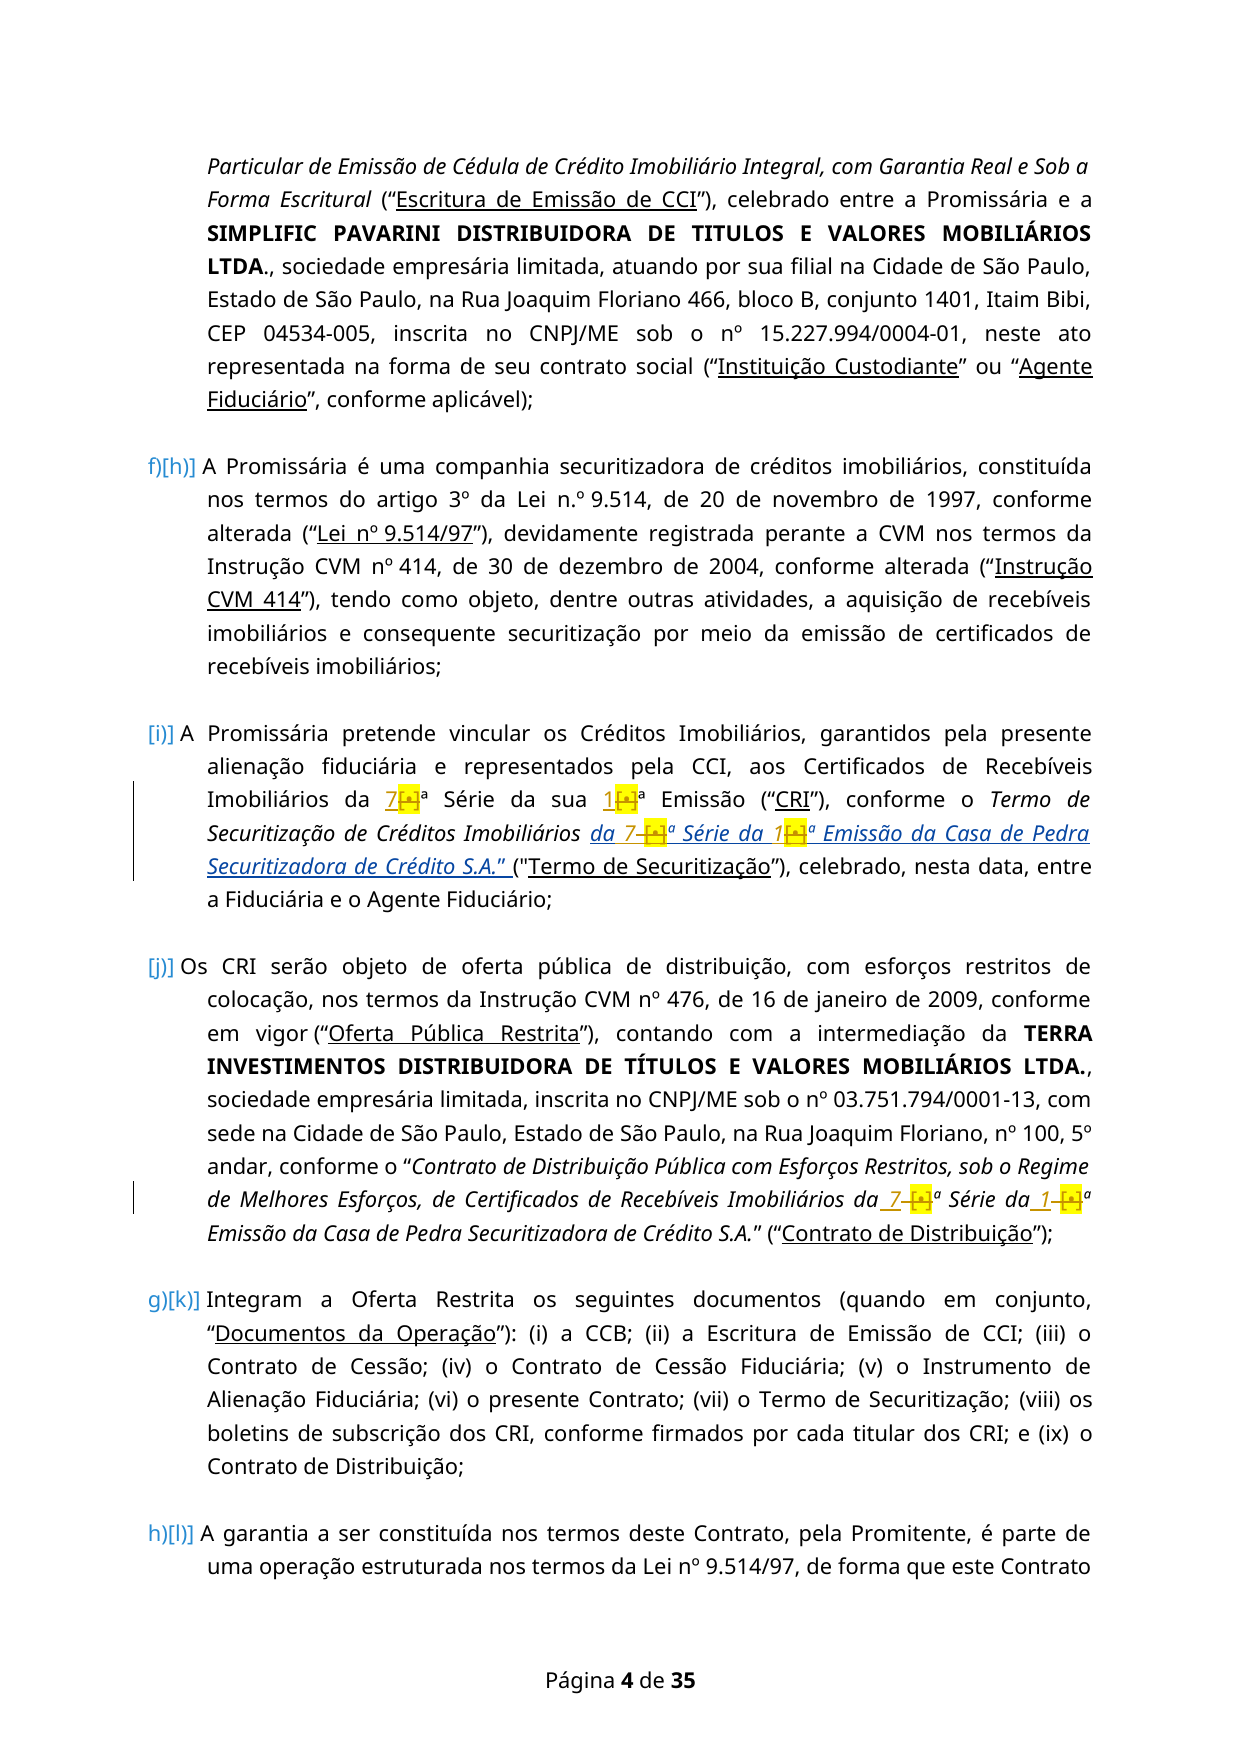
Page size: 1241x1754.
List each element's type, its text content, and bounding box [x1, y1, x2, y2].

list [148, 148, 1092, 414]
list A Promissária é uma companhia securitizadora de créditos imobiliários, constituída nos termos do artigo 3º da Lei n.º 9.514, de 20 de novembro de 1997, conforme alterada (“Lei nº 9.514/97”), devidamente registrada perante a CVM nos termos da Instrução CVM nº 414, de 30 de dezembro de 2004, conforme alterada (“Instrução CVM 414”), tendo como objeto, dentre outras atividades, a aquisição de recebíveis imobiliários e consequente securitização por meio da emissão de certificados de recebíveis imobiliários; [148, 448, 1092, 681]
list Integram a Oferta Restrita os seguintes documentos (quando em conjunto, “Documentos da Operação”): (i) a CCB; (ii) a Escritura de Emissão de CCI; (iii) o Contrato de Cessão; (iv) o Contrato de Cessão Fiduciária; (v) o Instrumento de Alienação Fiduciária; (vi) o presente Contrato; (vii) o Termo de Securitização; (viii) os boletins de subscrição dos CRI, conforme firmados por cada titular dos CRI; e (ix) o Contrato de Distribuição; [148, 1281, 1092, 1481]
list A Promissária pretende vincular os Créditos Imobiliários, garantidos pela presente alienação fiduciária e representados pela CCI, aos Certificados de Recebíveis Imobiliários da ª Série da sua ª Emissão (“CRI”), conforme o Termo de Securitização de Créditos Imobiliários ("Termo de Securitização”), celebrado, nesta data, entre a Fiduciária e o Agente Fiduciário; [148, 714, 1092, 914]
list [148, 1514, 1092, 1581]
list Os CRI serão objeto de oferta pública de distribuição, com esforços restritos de colocação, nos termos da Instrução CVM nº 476, de 16 de janeiro de 2009, conforme em vigor (“Oferta Pública Restrita”), contando com a intermediação da TERRA INVESTIMENTOS DISTRIBUIDORA DE TÍTULOS E VALORES MOBILIÁRIOS LTDA., sociedade empresária limitada, inscrita no CNPJ/ME sob o nº 03.751.794/0001-13, com sede na Cidade de São Paulo, Estado de São Paulo, na Rua Joaquim Floriano, nº 100, 5º andar, conforme o “Contrato de Distribuição Pública com Esforços Restritos, sob o Regime de Melhores Esforços, de Certificados de Recebíveis Imobiliários daª Série daª Emissão da Casa de Pedra Securitizadora de Crédito S.A.” (“Contrato de Distribuição”); [148, 948, 1092, 1248]
